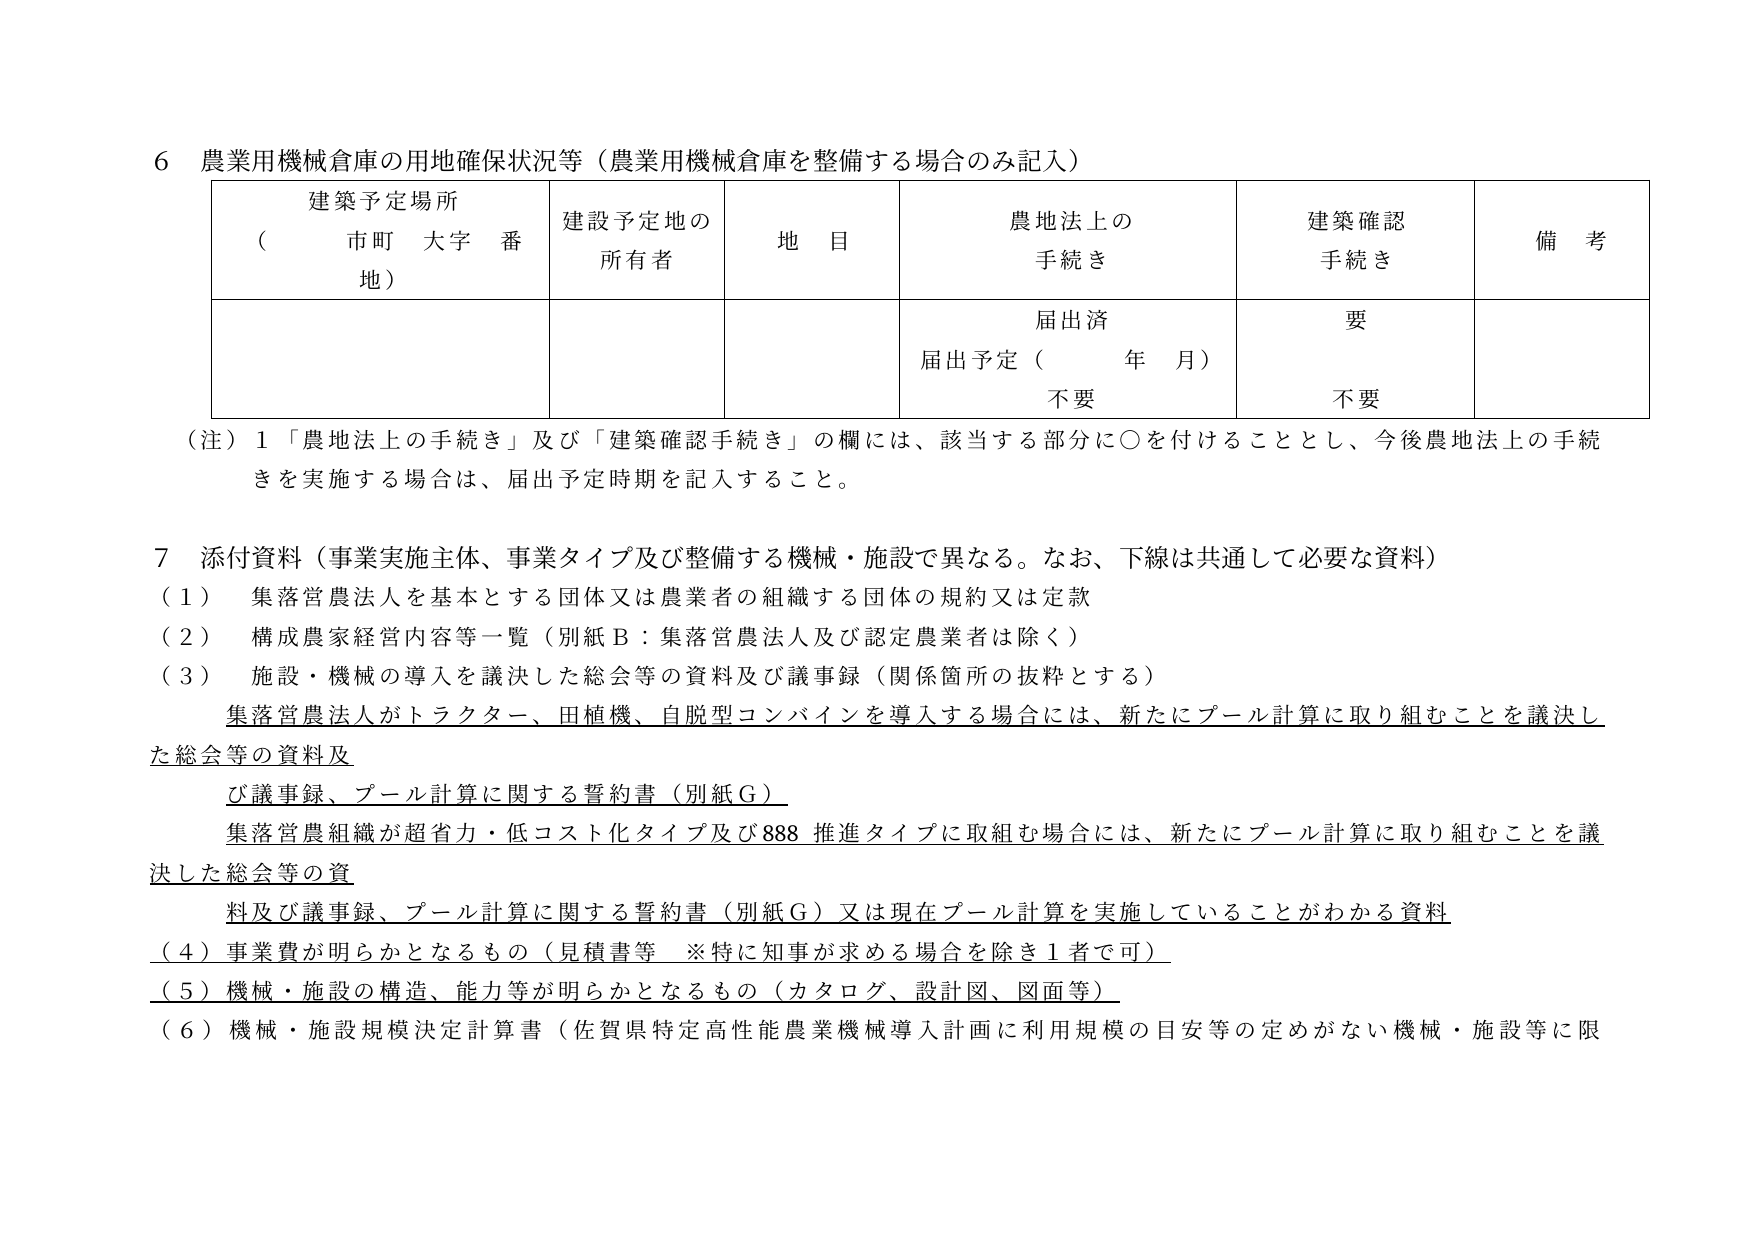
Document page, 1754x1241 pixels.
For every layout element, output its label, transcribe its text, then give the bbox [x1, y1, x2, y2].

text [149, 1009, 1604, 1049]
table_cell [212, 300, 549, 418]
text 集落営農組織が超省力・低コスト化タイプ及び888推進タイプに取組む場合には、新たにプール計算に取り組むことを議決した総会等の資 [149, 813, 1604, 891]
list 施設・機械の導入を議決した総会等の資料及び議事録（関係箇所の抜粋とする） [149, 655, 1604, 694]
table_cell [1475, 300, 1649, 418]
table_header 地 目 [725, 181, 899, 299]
list 集落営農法人を基本とする団体又は農業者の組織する団体の規約又は定款 [149, 576, 1604, 616]
text ７ 添付資料（事業実施主体、事業タイプ及び整備する機械・施設で異なる。なお、下線は共通して必要な資料） [149, 537, 1604, 576]
table_cell [550, 300, 724, 418]
table_header 建築予定場所 （ 市町 大字 番地） [212, 181, 549, 299]
list 構成農家経営内容等一覧（別紙Ｂ：集落営農法人及び認定農業者は除く） [149, 616, 1604, 655]
table_header 建築確認 手続き [1237, 181, 1474, 299]
table_header 建設予定地の 所有者 [550, 181, 724, 299]
text （注）１「農地法上の手続き」及び「建築確認手続き」の欄には、該当する部分に○を付けることとし、今後農地法上の手続きを実施する場合は、届出予定時期を記入すること。 [150, 419, 1604, 498]
table_cell 届出済 届出予定（ 年 月） 不要 [900, 300, 1236, 418]
table_header 備 考 [1475, 181, 1649, 299]
text ６ 農業用機械倉庫の用地確保状況等（農業用機械倉庫を整備する場合のみ記入） [149, 140, 1604, 179]
text び議事録、プール計算に関する誓約書（別紙Ｇ） [149, 773, 1604, 813]
table_cell 要 不要 [1237, 300, 1474, 418]
text 料及び議事録、プール計算に関する誓約書（別紙Ｇ）又は現在プール計算を実施していることがわかる資料 [149, 891, 1604, 931]
text 集落営農法人がトラクター、田植機、自脱型コンバインを導入する場合には、新たにプール計算に取り組むことを議決した総会等の資料及 [149, 694, 1604, 773]
text （５）機械・施設の構造、能力等が明らかとなるもの（カタログ、設計図、図面等） [149, 970, 1604, 1009]
text （４）事業費が明らかとなるもの（見積書等 ※特に知事が求める場合を除き１者で可） [149, 931, 1604, 970]
table_cell [725, 300, 899, 418]
table_header 農地法上の 手続き [900, 181, 1236, 299]
